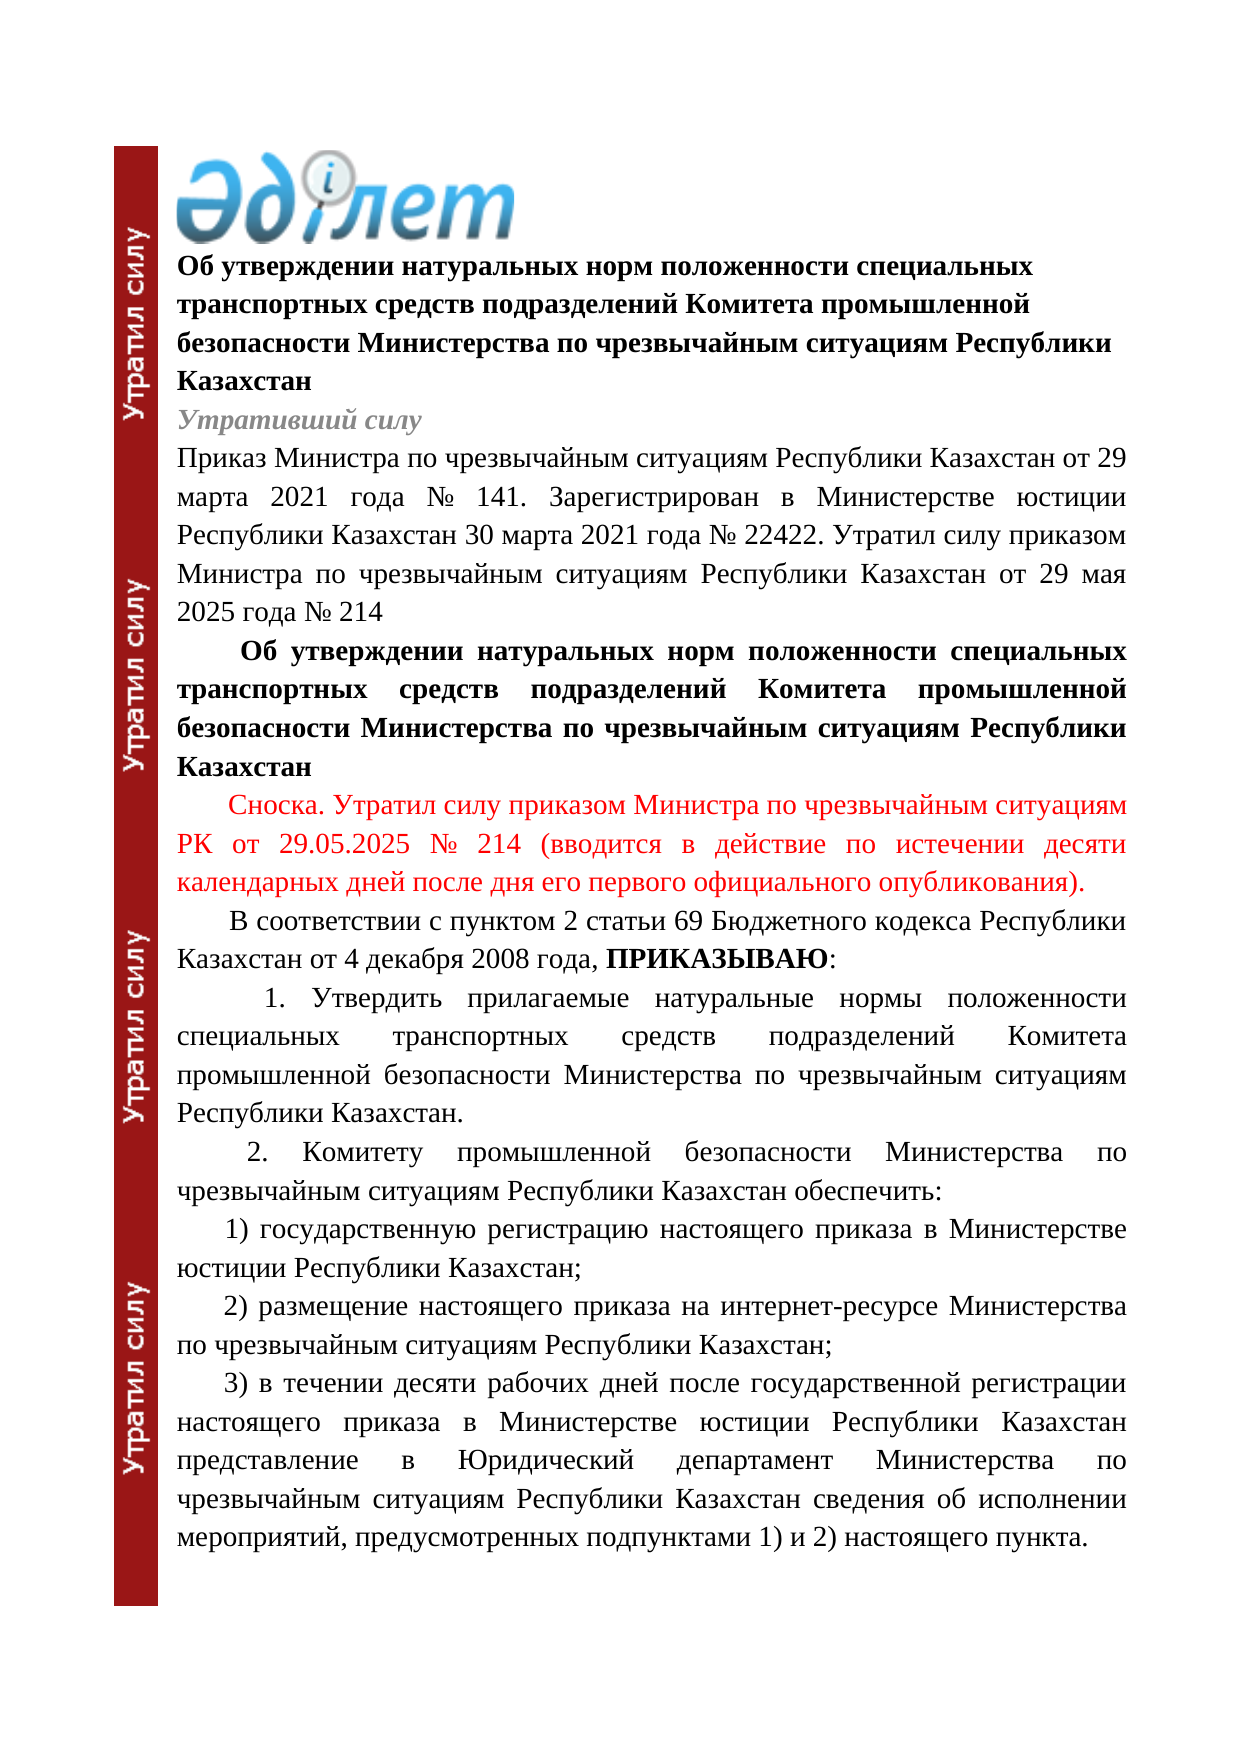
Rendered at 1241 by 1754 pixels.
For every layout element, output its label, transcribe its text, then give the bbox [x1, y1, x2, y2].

picture [114, 397, 158, 402]
picture [114, 628, 158, 633]
picture [114, 146, 158, 248]
picture [114, 1206, 158, 1211]
picture [114, 1129, 158, 1134]
picture [114, 975, 158, 980]
text 2. Комитету промышленной безопасности Министерства по чрезвычайным ситуациям Республики Казахстан обеспечить: [112, 1134, 1128, 1206]
text 2) размещение настоящего приказа на интернет-ресурсе Министерства по чрезвычайным ситуациям Республики Казахстан; [112, 1288, 1128, 1360]
picture [114, 1553, 158, 1606]
picture [114, 1360, 158, 1365]
text Об утверждении натуральных норм положенности специальных транспортных средств подразделений Комитета промышленной безопасности Министерства по чрезвычайным ситуациям Республики Казахстан [112, 633, 1128, 782]
picture [176, 150, 515, 244]
picture [114, 782, 158, 787]
text Сноска. Утратил силу приказом Министра по чрезвычайным ситуациям РК от 29.05.2025 № 214 (вводится в действие по истечении десяти календарных дней после дня его первого официального опубликования). [112, 787, 1128, 898]
text 1) государственную регистрацию настоящего приказа в Министерстве юстиции Республики Казахстан; [112, 1211, 1128, 1283]
picture [114, 1283, 158, 1288]
text Об утверждении натуральных норм положенности специальных транспортных средств подразделений Комитета промышленной безопасности Министерства по чрезвычайным ситуациям Республики Казахстан [112, 248, 1128, 397]
picture [114, 898, 158, 903]
text В соответствии с пунктом 2 статьи 69 Бюджетного кодекса Республики Казахстан от 4 декабря 2008 года, ПРИКАЗЫВАЮ: [112, 903, 1128, 975]
text 1. Утвердить прилагаемые натуральные нормы положенности специальных транспортных средств подразделений Комитета промышленной безопасности Министерства по чрезвычайным ситуациям Республики Казахстан. [112, 980, 1128, 1129]
picture [114, 435, 158, 440]
text Утративший силу [112, 402, 1128, 435]
text Приказ Министра по чрезвычайным ситуациям Республики Казахстан от 29 марта 2021 года № 141. Зарегистрирован в Министерстве юстиции Республики Казахстан 30 марта 2021 года № 22422. Утратил силу приказом Министра по чрезвычайным ситуациям Республики Казахстан от 29 мая 2025 года № 214 [112, 440, 1128, 628]
text 3) в течении десяти рабочих дней после государственной регистрации настоящего приказа в Министерстве юстиции Республики Казахстан представление в Юридический департамент Министерства по чрезвычайным ситуациям Республики Казахстан сведения об исполнении мероприятий, предусмотренных подпунктами 1) и 2) настоящего пункта. [112, 1365, 1128, 1553]
